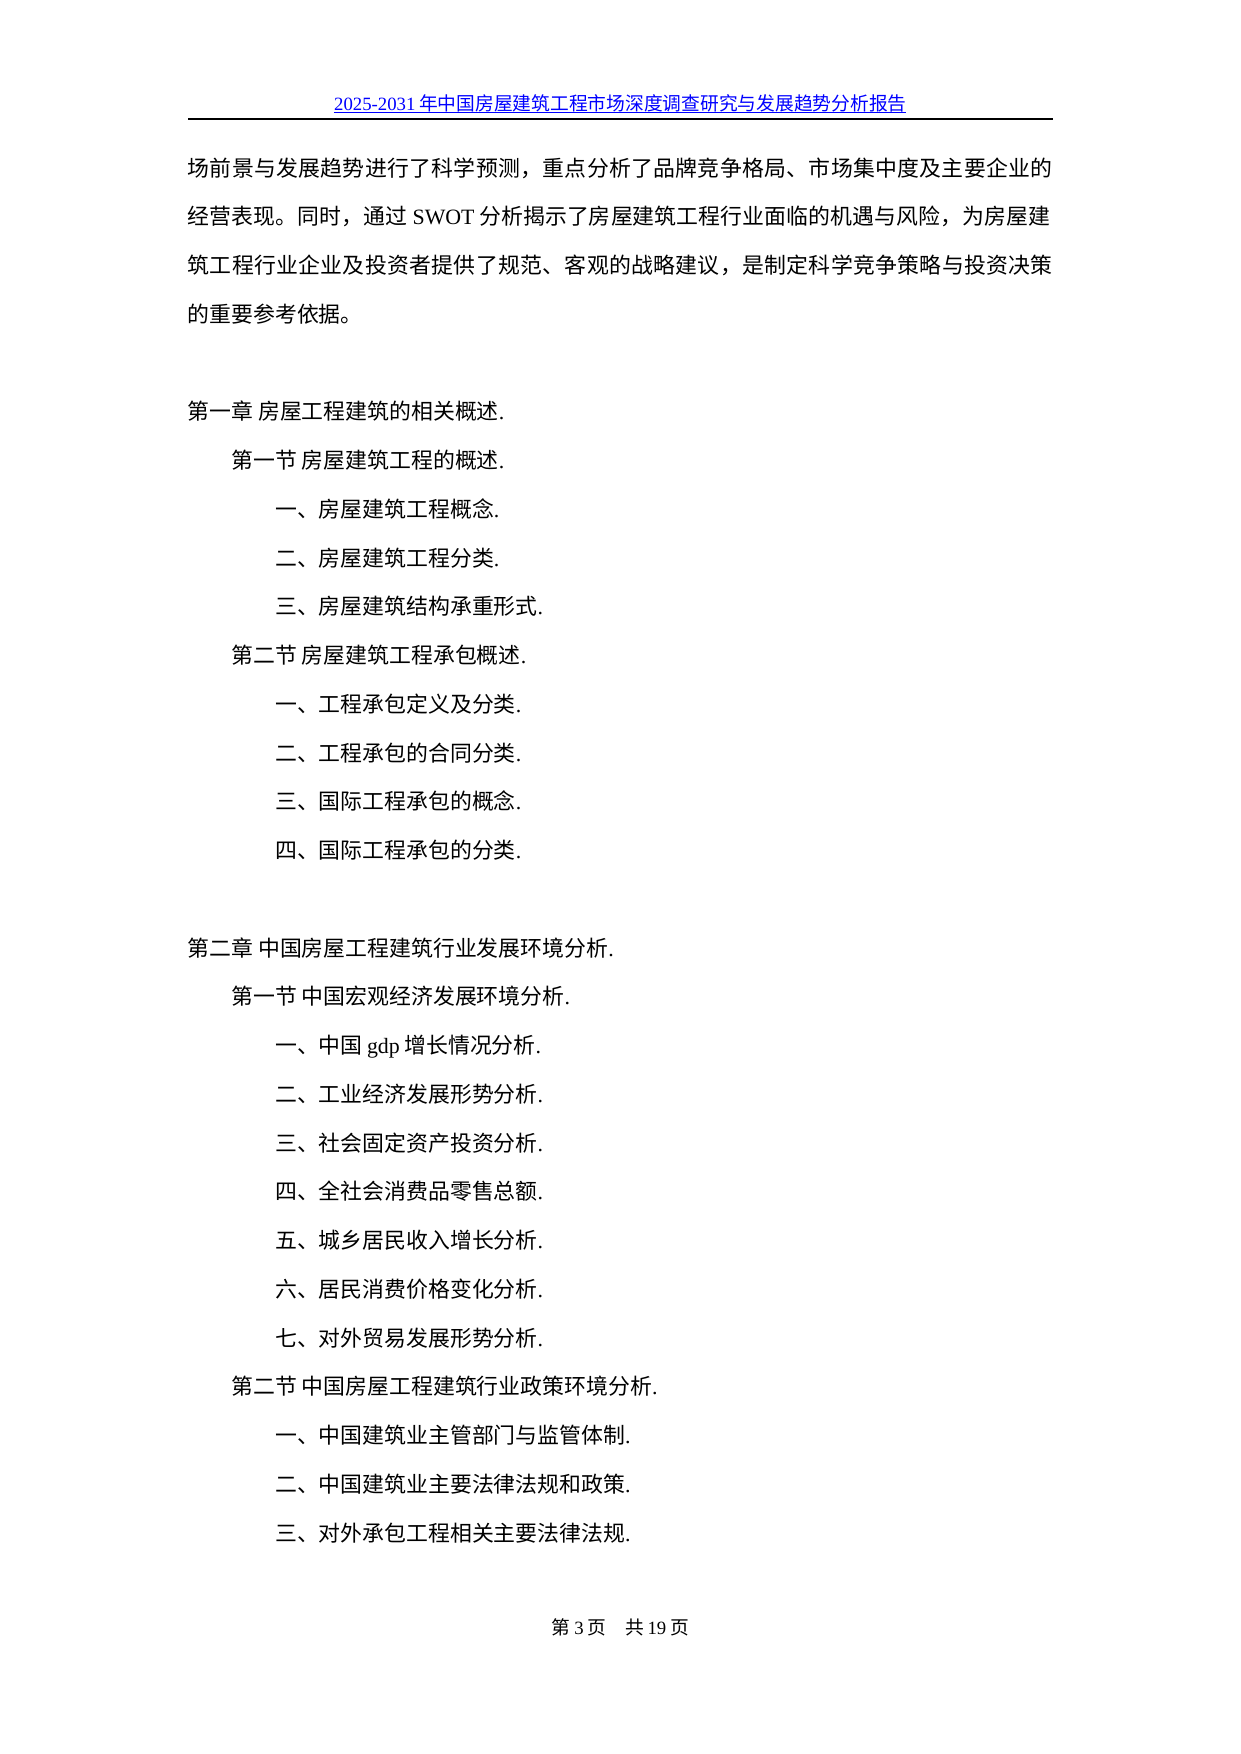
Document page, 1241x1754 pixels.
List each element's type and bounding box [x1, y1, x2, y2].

text [187, 150, 1053, 1548]
